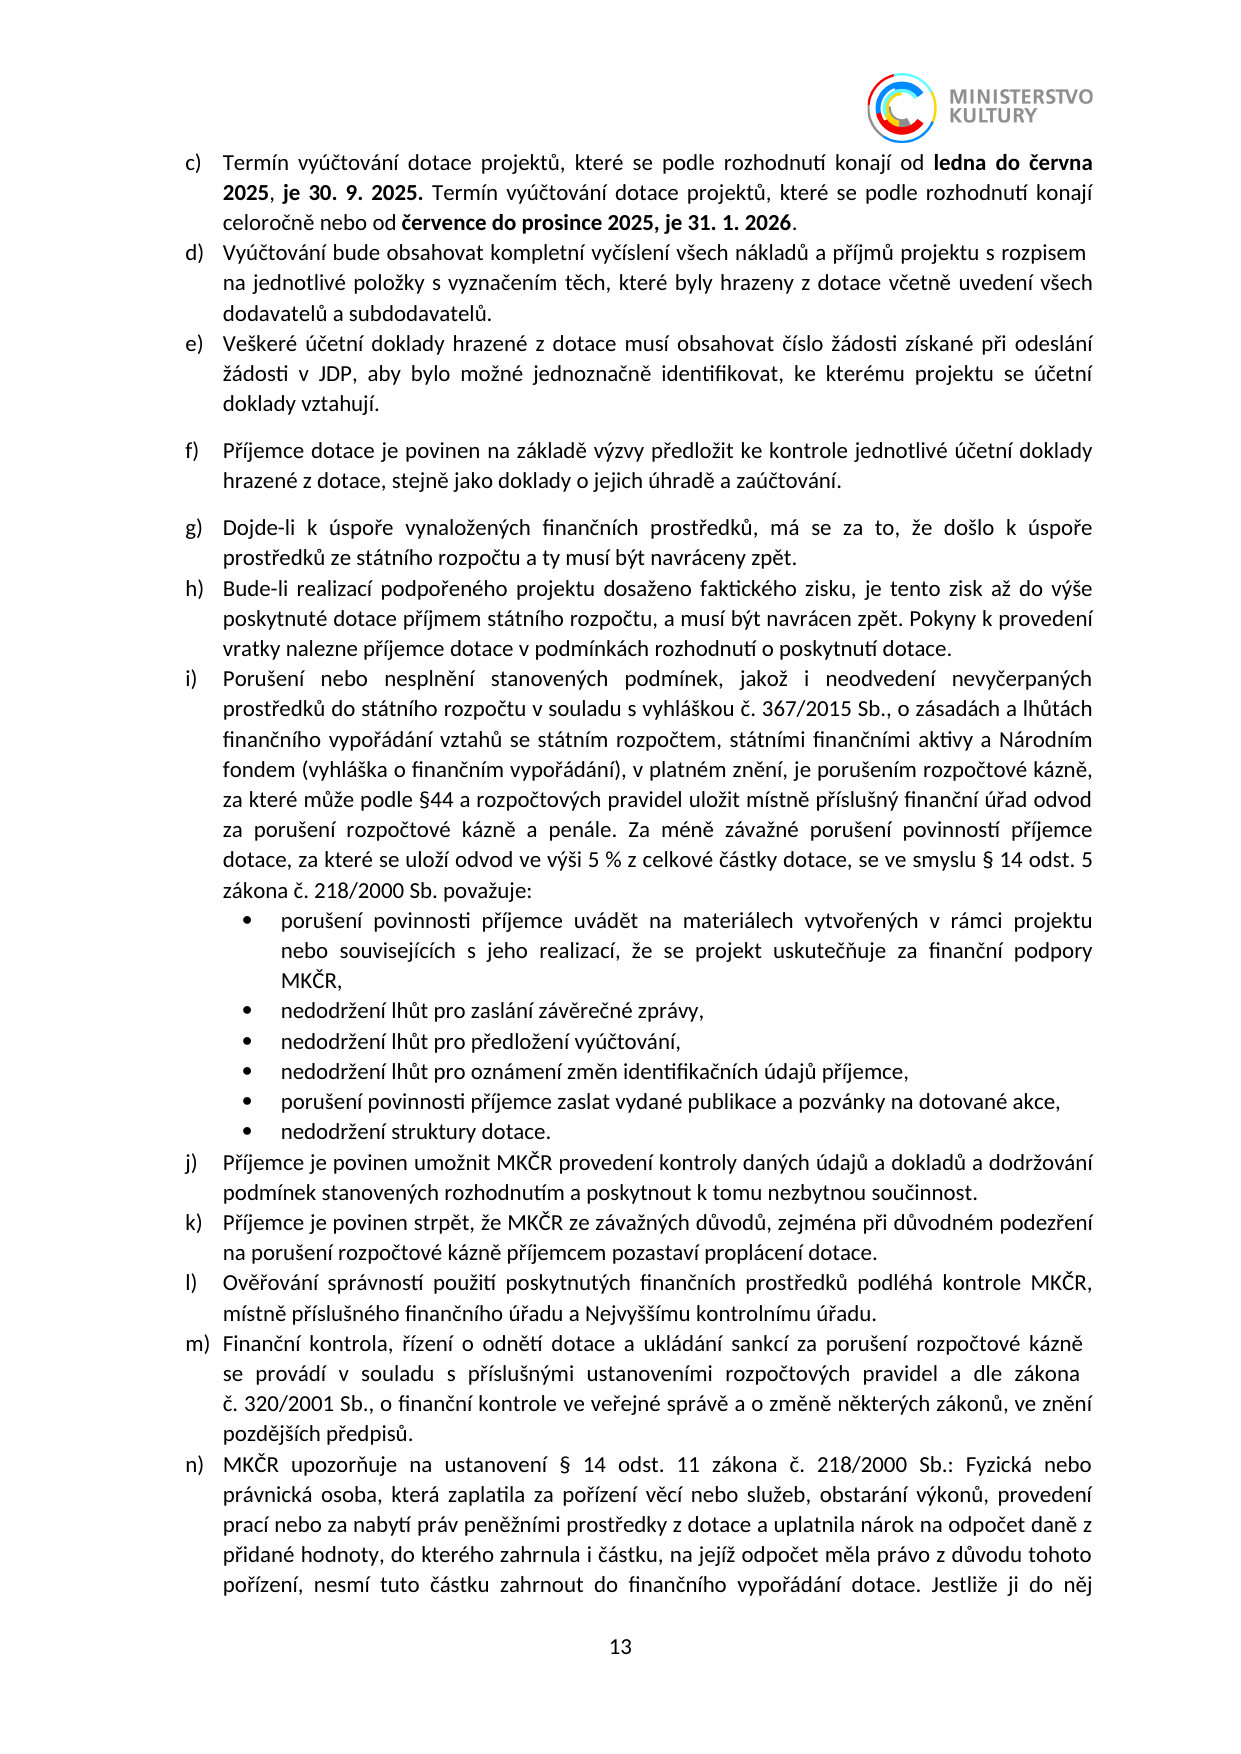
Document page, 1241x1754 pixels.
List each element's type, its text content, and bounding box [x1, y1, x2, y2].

list nedodržení lhůt pro zaslání závěrečné zprávy, [243, 997, 1093, 1025]
list nedodržení lhůt pro oznámení změn identifikačních údajů příjemce, [243, 1057, 1093, 1085]
list porušení povinnosti příjemce zaslat vydané publikace a pozvánky na dotované akce, [243, 1087, 1093, 1115]
picture [867, 73, 1093, 143]
list Příjemce je povinen umožnit MKČR provedení kontroly daných údajů a dokladů a dodržování podmínek stanovených rozhodnutím a poskytnout k tomu nezbytnou součinnost. [185, 1148, 1093, 1206]
list Příjemce dotace je povinen na základě výzvy předložit ke kontrole jednotlivé účetní doklady hrazené z dotace, stejně jako doklady o jejich úhradě a zaúčtování. [185, 436, 1093, 494]
list Příjemce je povinen strpět, že MKČR ze závažných důvodů, zejména při důvodném podezření na porušení rozpočtové kázně příjemcem pozastaví proplácení dotace. [185, 1208, 1093, 1266]
list Ověřování správností použití poskytnutých finančních prostředků podléhá kontrole MKČR, místně příslušného finančního úřadu a Nejvyššímu kontrolnímu úřadu. [185, 1268, 1093, 1327]
list Bude-li realizací podpořeného projektu dosaženo faktického zisku, je tento zisk až do výše poskytnuté dotace příjmem státního rozpočtu, a musí být navrácen zpět. Pokyny k provedení vratky nalezne příjemce dotace v podmínkách rozhodnutí o poskytnutí dotace. [185, 574, 1093, 662]
list Porušení nebo nesplnění stanovených podmínek, jakož i neodvedení nevyčerpaných prostředků do státního rozpočtu v souladu s vyhláškou č. 367/2015 Sb., o zásadách a lhůtách finančního vypořádání vztahů se státním rozpočtem, státními finančními aktivy a Národním fondem (vyhláška o finančním vypořádání), v platném znění, je porušením rozpočtové kázně, za které může podle §44 a rozpočtových pravidel uložit místně příslušný finanční úřad odvod za porušení rozpočtové kázně a penále. Za méně závažné porušení povinností příjemce dotace, za které se uloží odvod ve výši 5 % z celkové částky dotace, se ve smyslu § 14 odst. 5 zákona č. 218/2000 Sb. považuje: [185, 664, 1093, 904]
list Veškeré účetní doklady hrazené z dotace musí obsahovat číslo žádosti získané při odeslání žádosti v JDP, aby bylo možné jednoznačně identifikovat, ke kterému projektu se účetní doklady vztahují. [185, 329, 1093, 417]
list Termín vyúčtování dotace projektů, které se podle rozhodnutí konají od ledna do června 2025, je 30. 9. 2025. Termín vyúčtování dotace projektů, které se podle rozhodnutí konají celoročně nebo od července do prosince 2025, je 31. 1. 2026. [185, 148, 1093, 236]
list nedodržení lhůt pro předložení vyúčtování, [243, 1027, 1093, 1055]
list porušení povinnosti příjemce uvádět na materiálech vytvořených v rámci projektu nebo souvisejících s jeho realizací, že se projekt uskutečňuje za finanční podpory MKČR, [243, 906, 1093, 994]
list Finanční kontrola, řízení o odnětí dotace a ukládání sankcí za porušení rozpočtové kázně se provádí v souladu s příslušnými ustanoveními rozpočtových pravidel a dle zákona č. 320/2001 Sb., o finanční kontrole ve veřejné správě a o změně některých zákonů, ve znění pozdějších předpisů. [185, 1329, 1093, 1448]
list Dojde-li k úspoře vynaložených finančních prostředků, má se za to, že došlo k úspoře prostředků ze státního rozpočtu a ty musí být navráceny zpět. [185, 513, 1093, 572]
list nedodržení struktury dotace. [243, 1117, 1093, 1146]
list Vyúčtování bude obsahovat kompletní vyčíslení všech nákladů a příjmů projektu s rozpisem na jednotlivé položky s vyznačením těch, které byly hrazeny z dotace včetně uvedení všech dodavatelů a subdodavatelů. [185, 238, 1093, 327]
